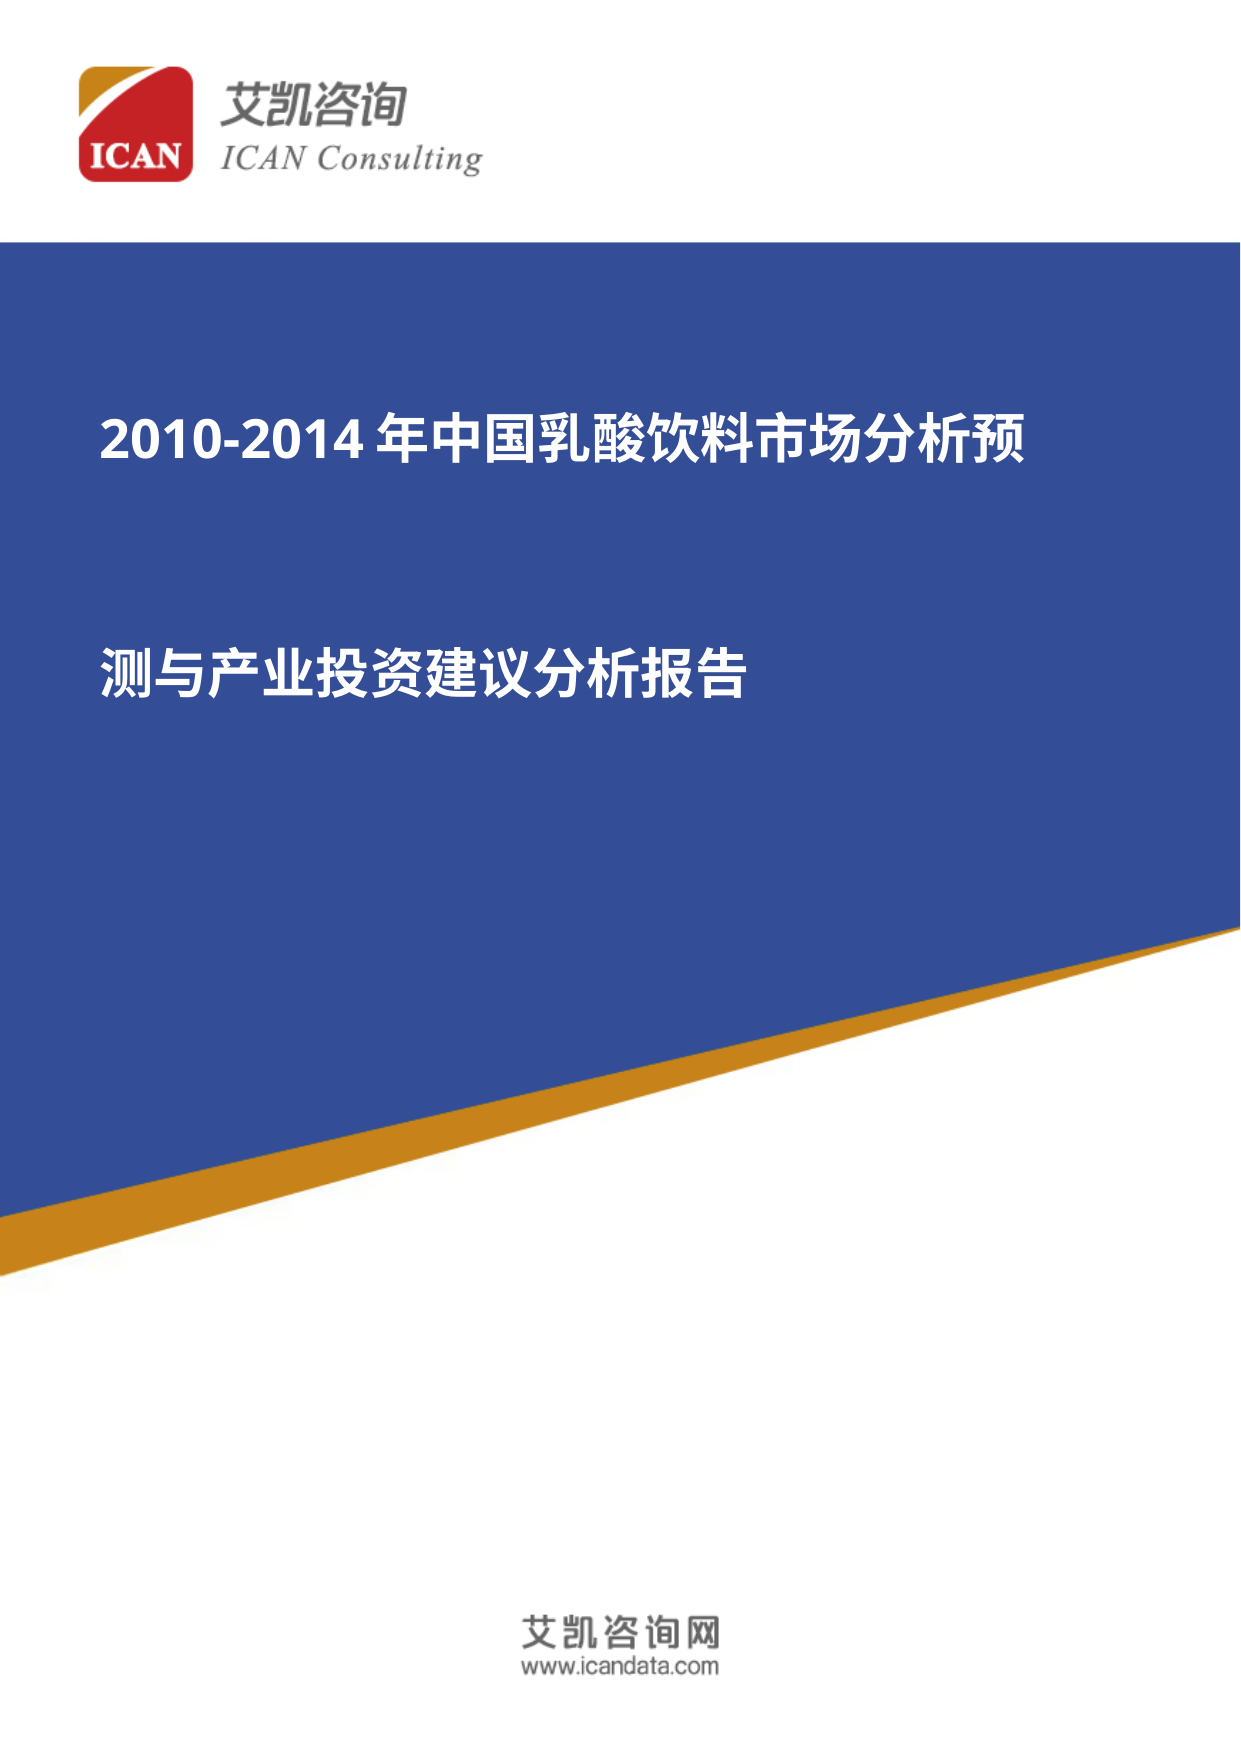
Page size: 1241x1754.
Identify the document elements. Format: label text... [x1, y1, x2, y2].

subtitle 2010-2014年中国乳酸饮料市场分析预测与产业投资建议分析报告 [99, 386, 1053, 718]
picture [0, 5, 1241, 1754]
